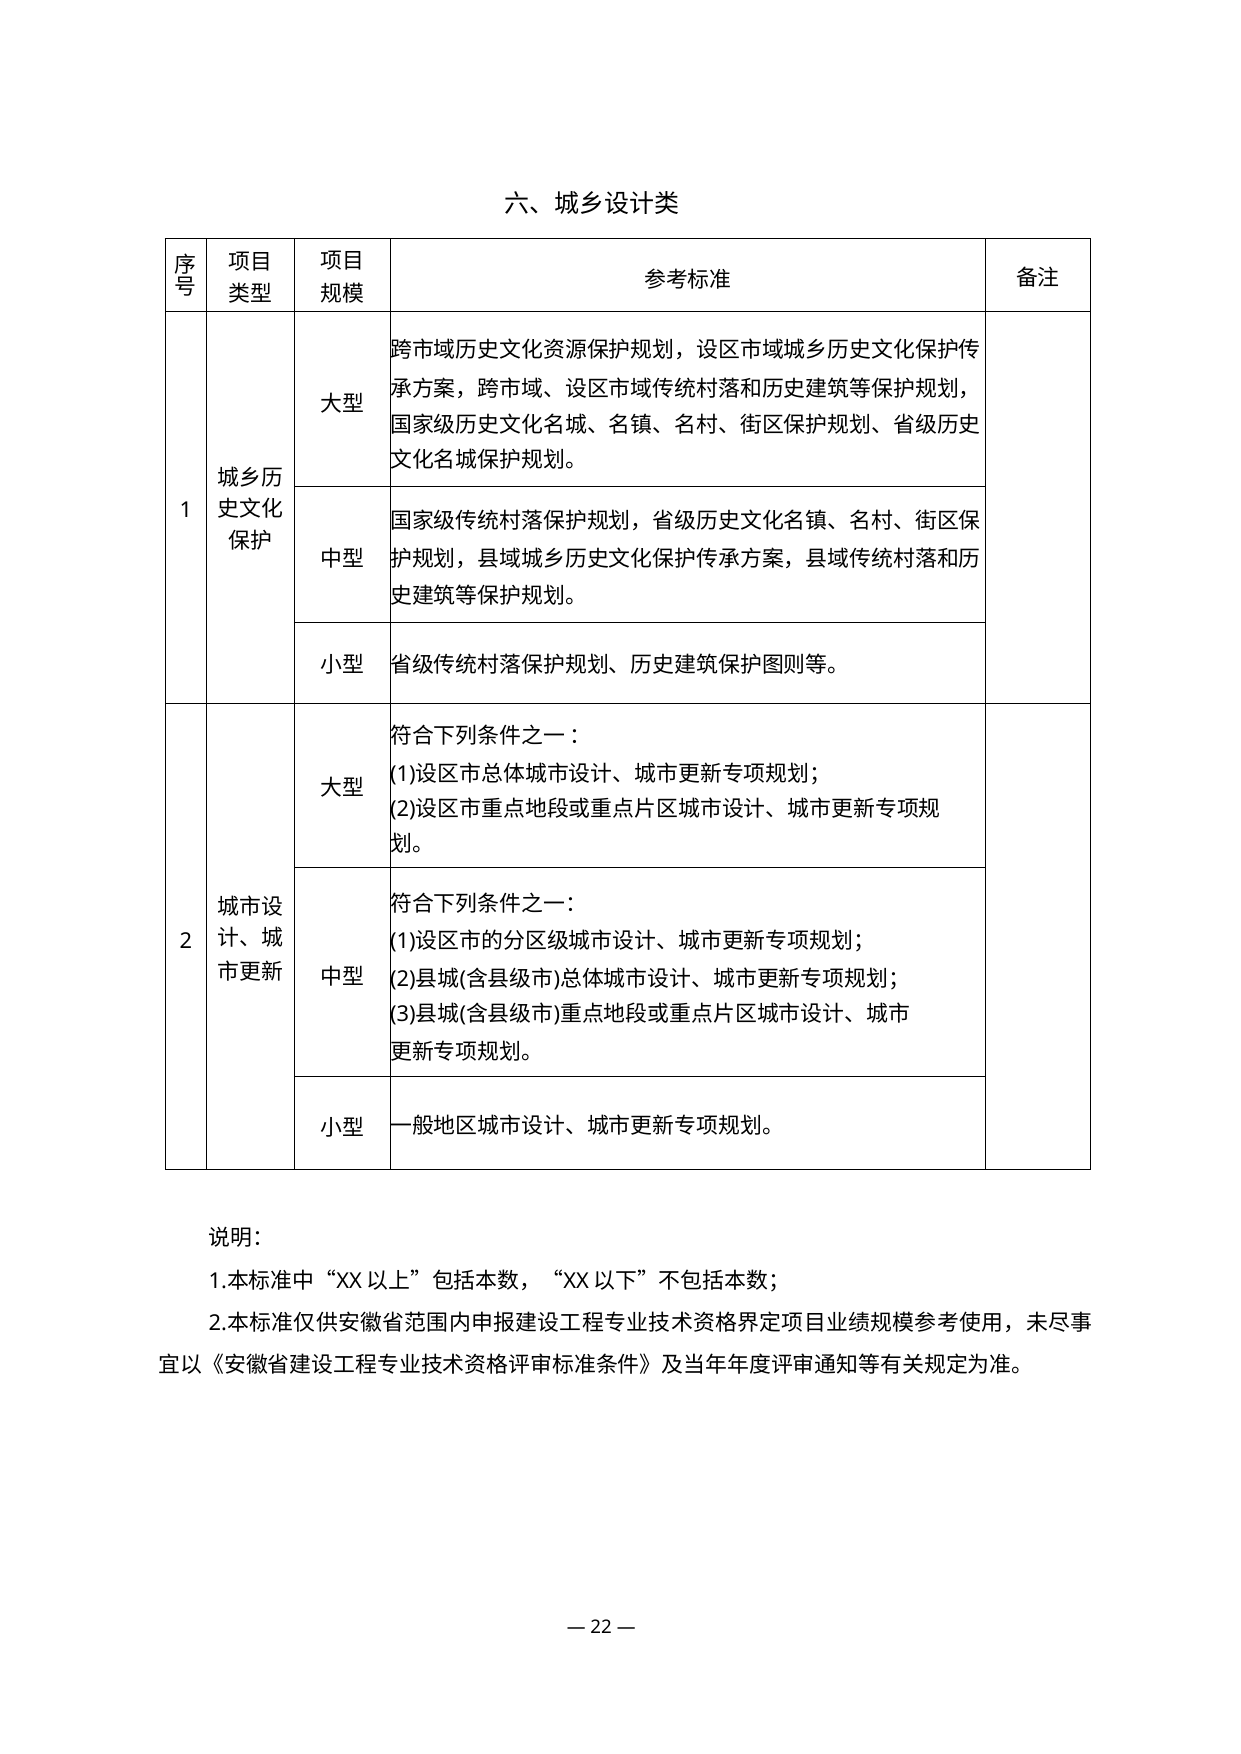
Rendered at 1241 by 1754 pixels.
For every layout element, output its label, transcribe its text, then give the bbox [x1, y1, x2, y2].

table_cell 中型 [295, 487, 390, 621]
text 2.本标准仅供安徽省范围内申报建设工程专业技术资格界定项目业绩规模参考使用，未尽事宜以《安徽省建设工程专业技术资格评审标准条件》及当年年度评审通知等有关规定为准。 [158, 1295, 1092, 1378]
text 说明： [208, 1218, 1157, 1251]
table_header 项目 规模 [295, 239, 390, 311]
table_cell 符合下列条件之一： (1)设区市的分区级城市设计、城市更新专项规划； (2)县城(含县级市)总体城市设计、城市更新专项规划； (3)县城(含县级市)重点地段或重点片区城市设计、城市 更新专项规划。 [391, 868, 985, 1076]
table_header 项目 类型 [207, 239, 294, 311]
table_cell 省级传统村落保护规划、历史建筑保护图则等。 [391, 623, 985, 703]
table_cell 跨市域历史文化资源保护规划，设区市域城乡历史文化保护传 承方案，跨市域、设区市域传统村落和历史建筑等保护规划， 国家级历史文化名城、名镇、名村、街区保护规划、省级历史 文化名城保护规划。 [391, 312, 985, 486]
table_cell 符合下列条件之一 ： (1)设区市总体城市设计、城市更新专项规划； (2)设区市重点地段或重点片区城市设计、城市更新专项规 划。 [391, 704, 985, 867]
text 1.本标准中“XX以上”包括本数，“XX以下”不包括本数； [208, 1257, 1157, 1295]
table_cell 小型 [295, 1077, 390, 1169]
table_cell 一般地区城市设计、城市更新专项规划。 [391, 1077, 985, 1169]
table_cell 大型 [295, 704, 390, 867]
table_cell 2 [166, 704, 206, 1169]
table_cell 城乡历 史文化 保护 [207, 312, 294, 703]
table_cell 城市设 计、城 市更新 [207, 704, 294, 1169]
table_cell [986, 704, 1090, 1169]
table_cell 大型 [295, 312, 390, 486]
table_header 参考标准 [391, 239, 985, 311]
table_cell 小型 [295, 623, 390, 703]
text 六、城乡设计类 [504, 180, 1157, 219]
table_header 备注 [986, 239, 1090, 311]
text — 22 — [567, 1607, 1157, 1639]
table_cell [986, 312, 1090, 703]
table_cell 1 [166, 312, 206, 703]
table_cell 国家级传统村落保护规划，省级历史文化名镇、名村、街区保 护规划，县域城乡历史文化保护传承方案，县域传统村落和历 史建筑等保护规划。 [391, 487, 985, 621]
table_header 序号 [166, 239, 206, 311]
table_cell 中型 [295, 868, 390, 1076]
